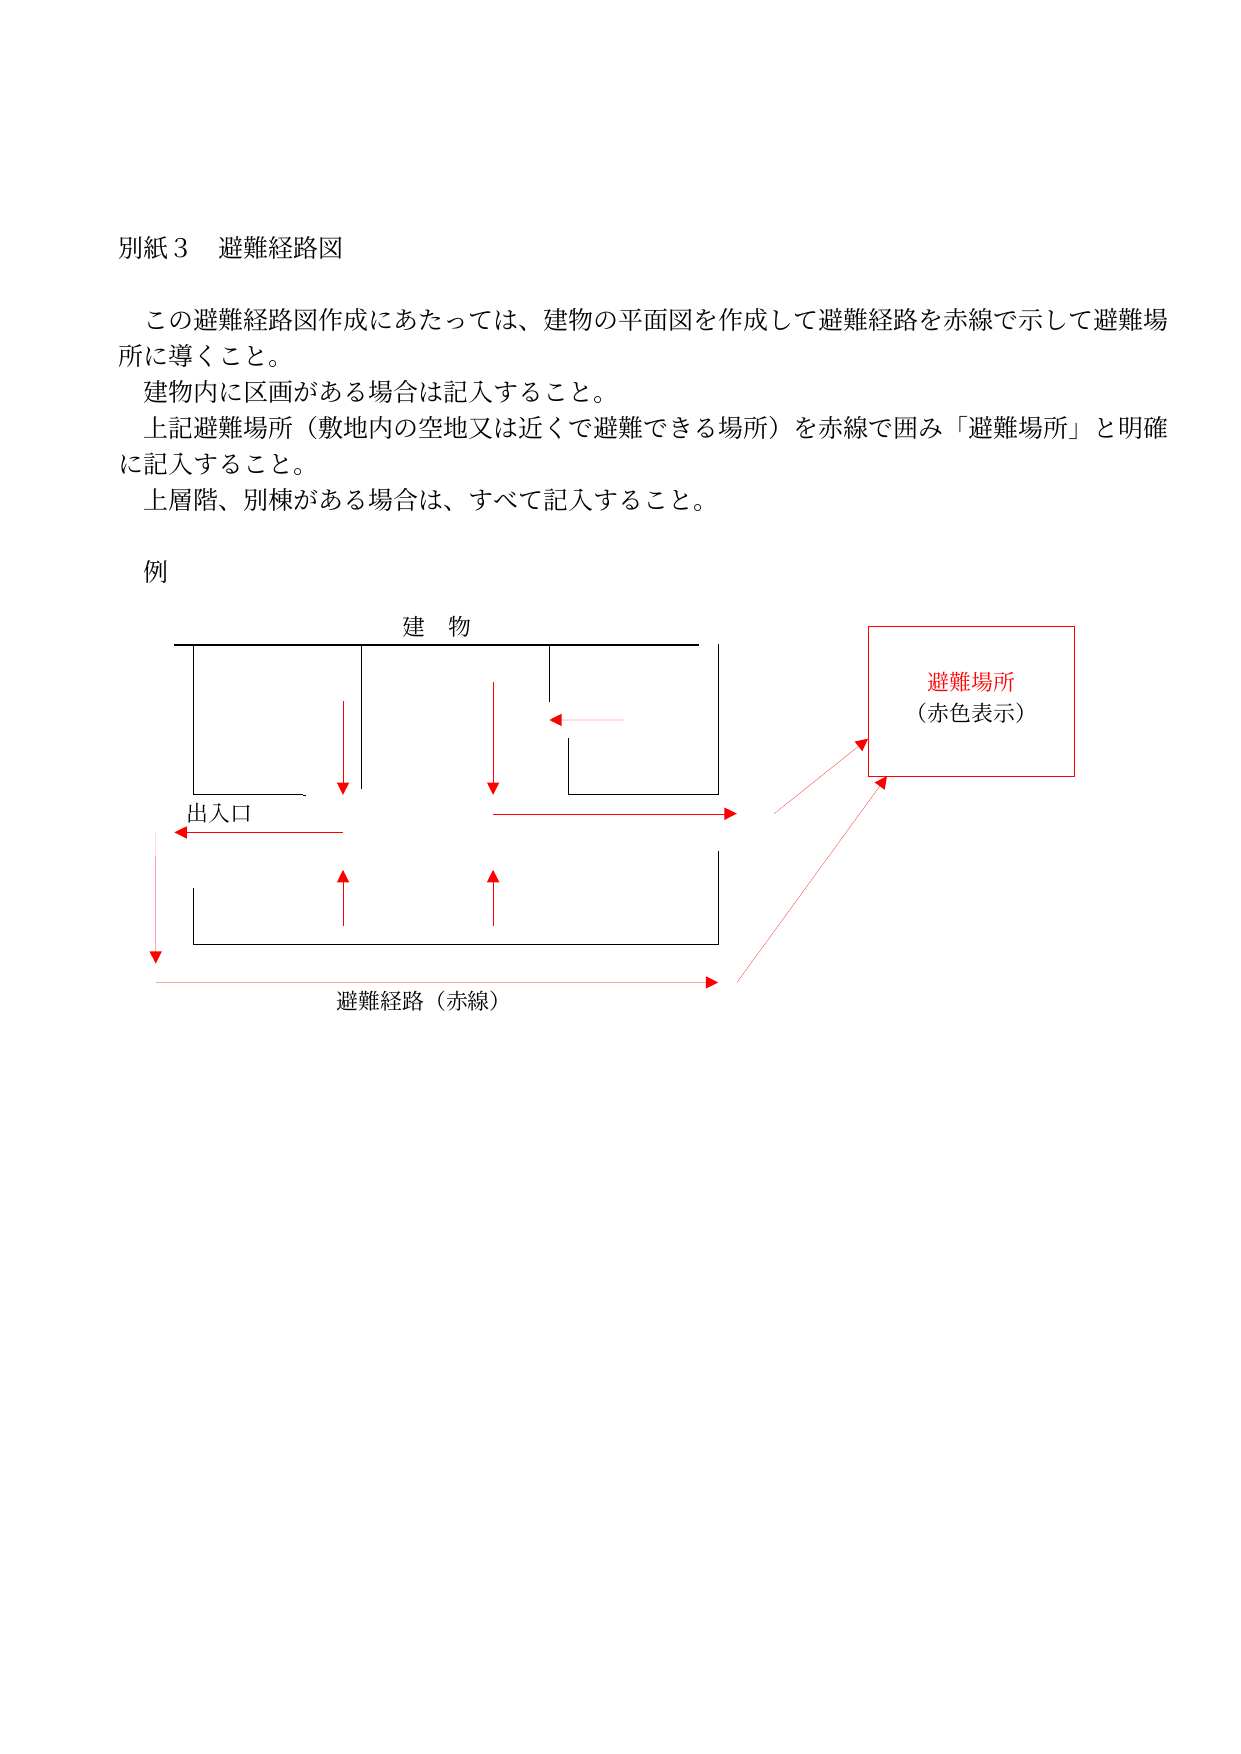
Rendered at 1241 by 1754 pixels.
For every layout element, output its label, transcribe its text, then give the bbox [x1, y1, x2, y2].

text 上記避難場所（敷地内の空地又は近くで避難できる場所）を赤線で囲み「避難場所」と明確に記入すること。 [118, 408, 1181, 481]
text 例 [118, 553, 1181, 589]
text 上層階、別棟がある場合は、すべて記入すること。 [118, 481, 1181, 517]
text 別紙３ 避難経路図 [118, 228, 1181, 264]
text 建物内に区画がある場合は記入すること。 [118, 372, 1181, 408]
text この避難経路図作成にあたっては、建物の平面図を作成して避難経路を赤線で示して避難場所に導くこと。 [118, 300, 1181, 372]
